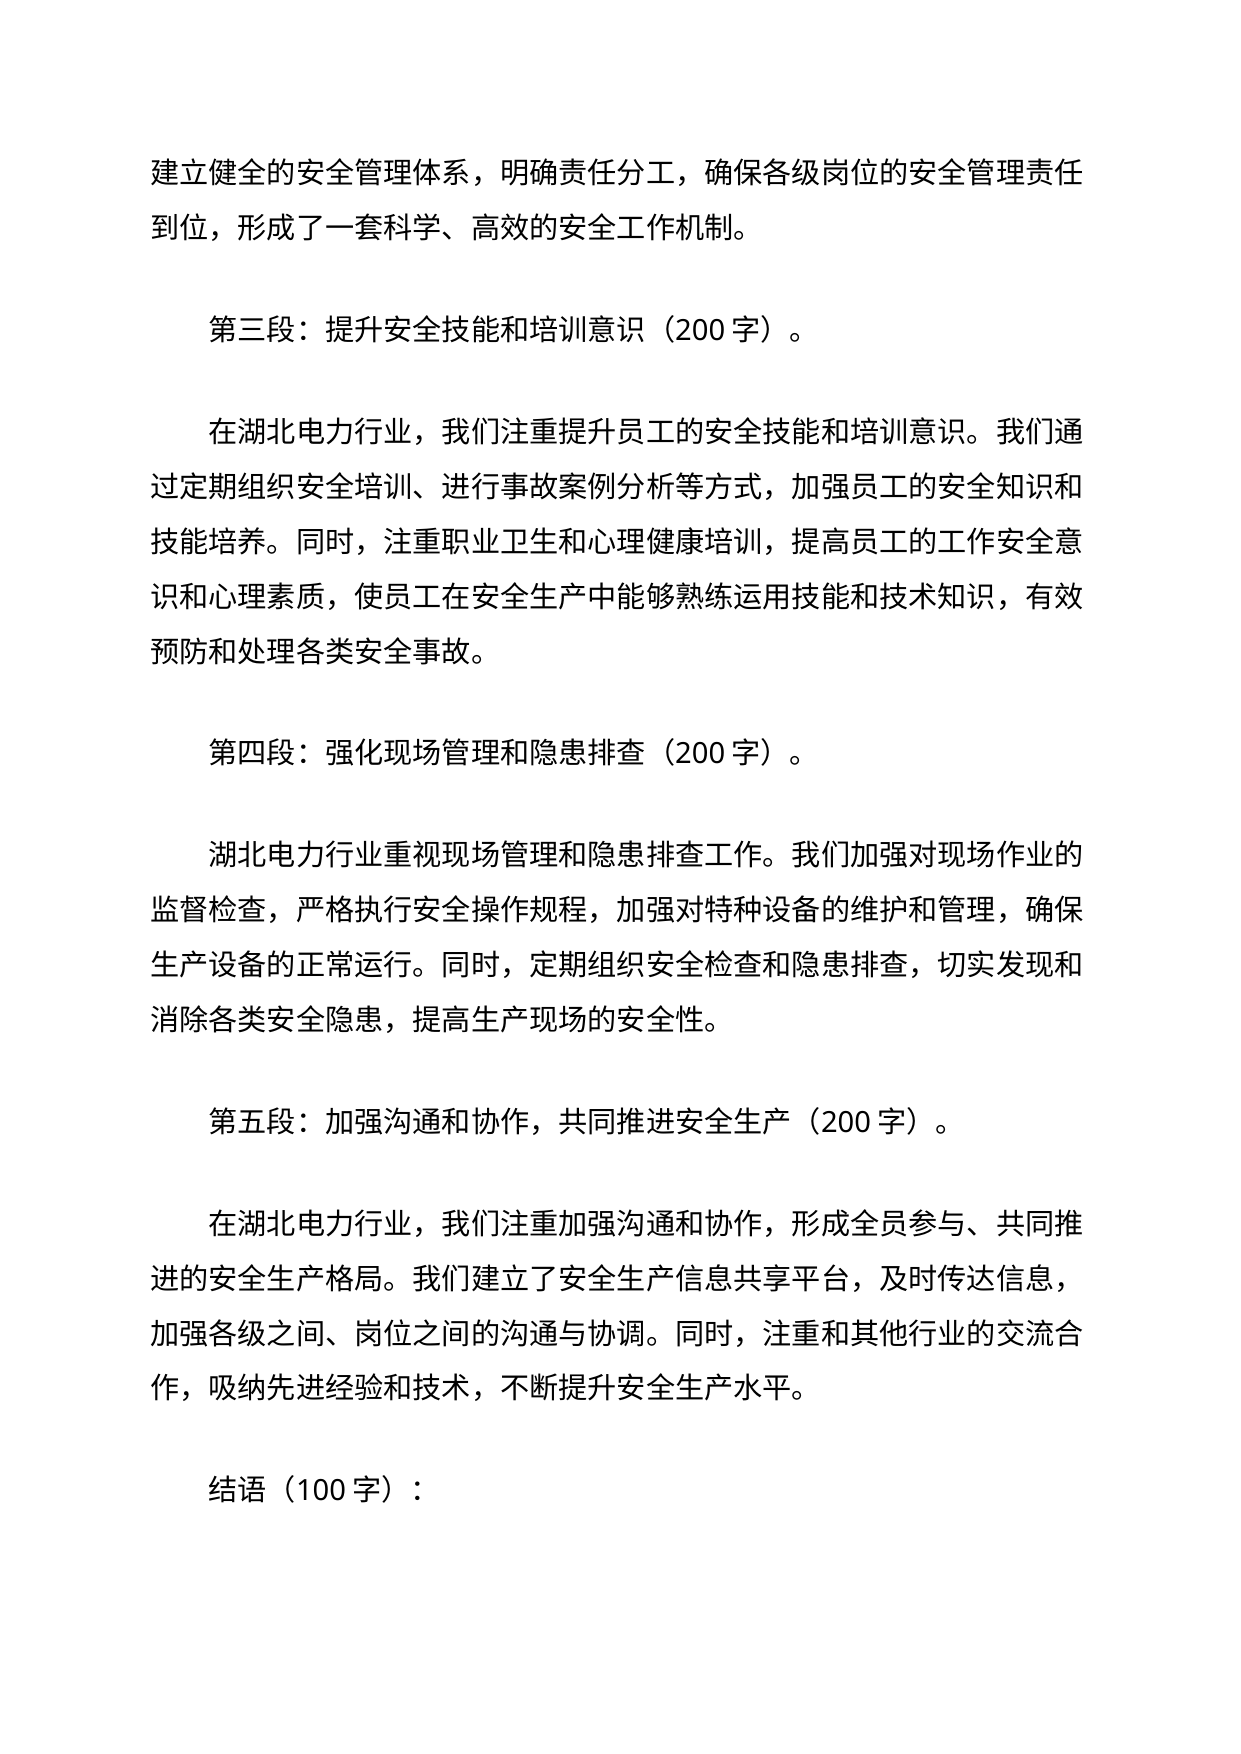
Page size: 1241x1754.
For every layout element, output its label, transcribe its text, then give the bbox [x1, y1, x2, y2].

text 第三段：提升安全技能和培训意识（200字）。 [150, 307, 1090, 349]
text 在湖北电力行业，我们注重提升员工的安全技能和培训意识。我们通过定期组织安全培训、进行事故案例分析等方式，加强员工的安全知识和技能培养。同时，注重职业卫生和心理健康培训，提高员工的工作安全意识和心理素质，使员工在安全生产中能够熟练运用技能和技术知识，有效预防和处理各类安全事故。 [150, 409, 1090, 671]
text 结语（100字）： [150, 1467, 1090, 1509]
text 第四段：强化现场管理和隐患排查（200字）。 [150, 730, 1090, 772]
text 在湖北电力行业，我们注重加强沟通和协作，形成全员参与、共同推进的安全生产格局。我们建立了安全生产信息共享平台，及时传达信息，加强各级之间、岗位之间的沟通与协调。同时，注重和其他行业的交流合作，吸纳先进经验和技术，不断提升安全生产水平。 [150, 1200, 1090, 1407]
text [150, 150, 1090, 247]
text 第五段：加强沟通和协作，共同推进安全生产（200字）。 [150, 1098, 1090, 1141]
text 湖北电力行业重视现场管理和隐患排查工作。我们加强对现场作业的监督检查，严格执行安全操作规程，加强对特种设备的维护和管理，确保生产设备的正常运行。同时，定期组织安全检查和隐患排查，切实发现和消除各类安全隐患，提高生产现场的安全性。 [150, 832, 1090, 1039]
